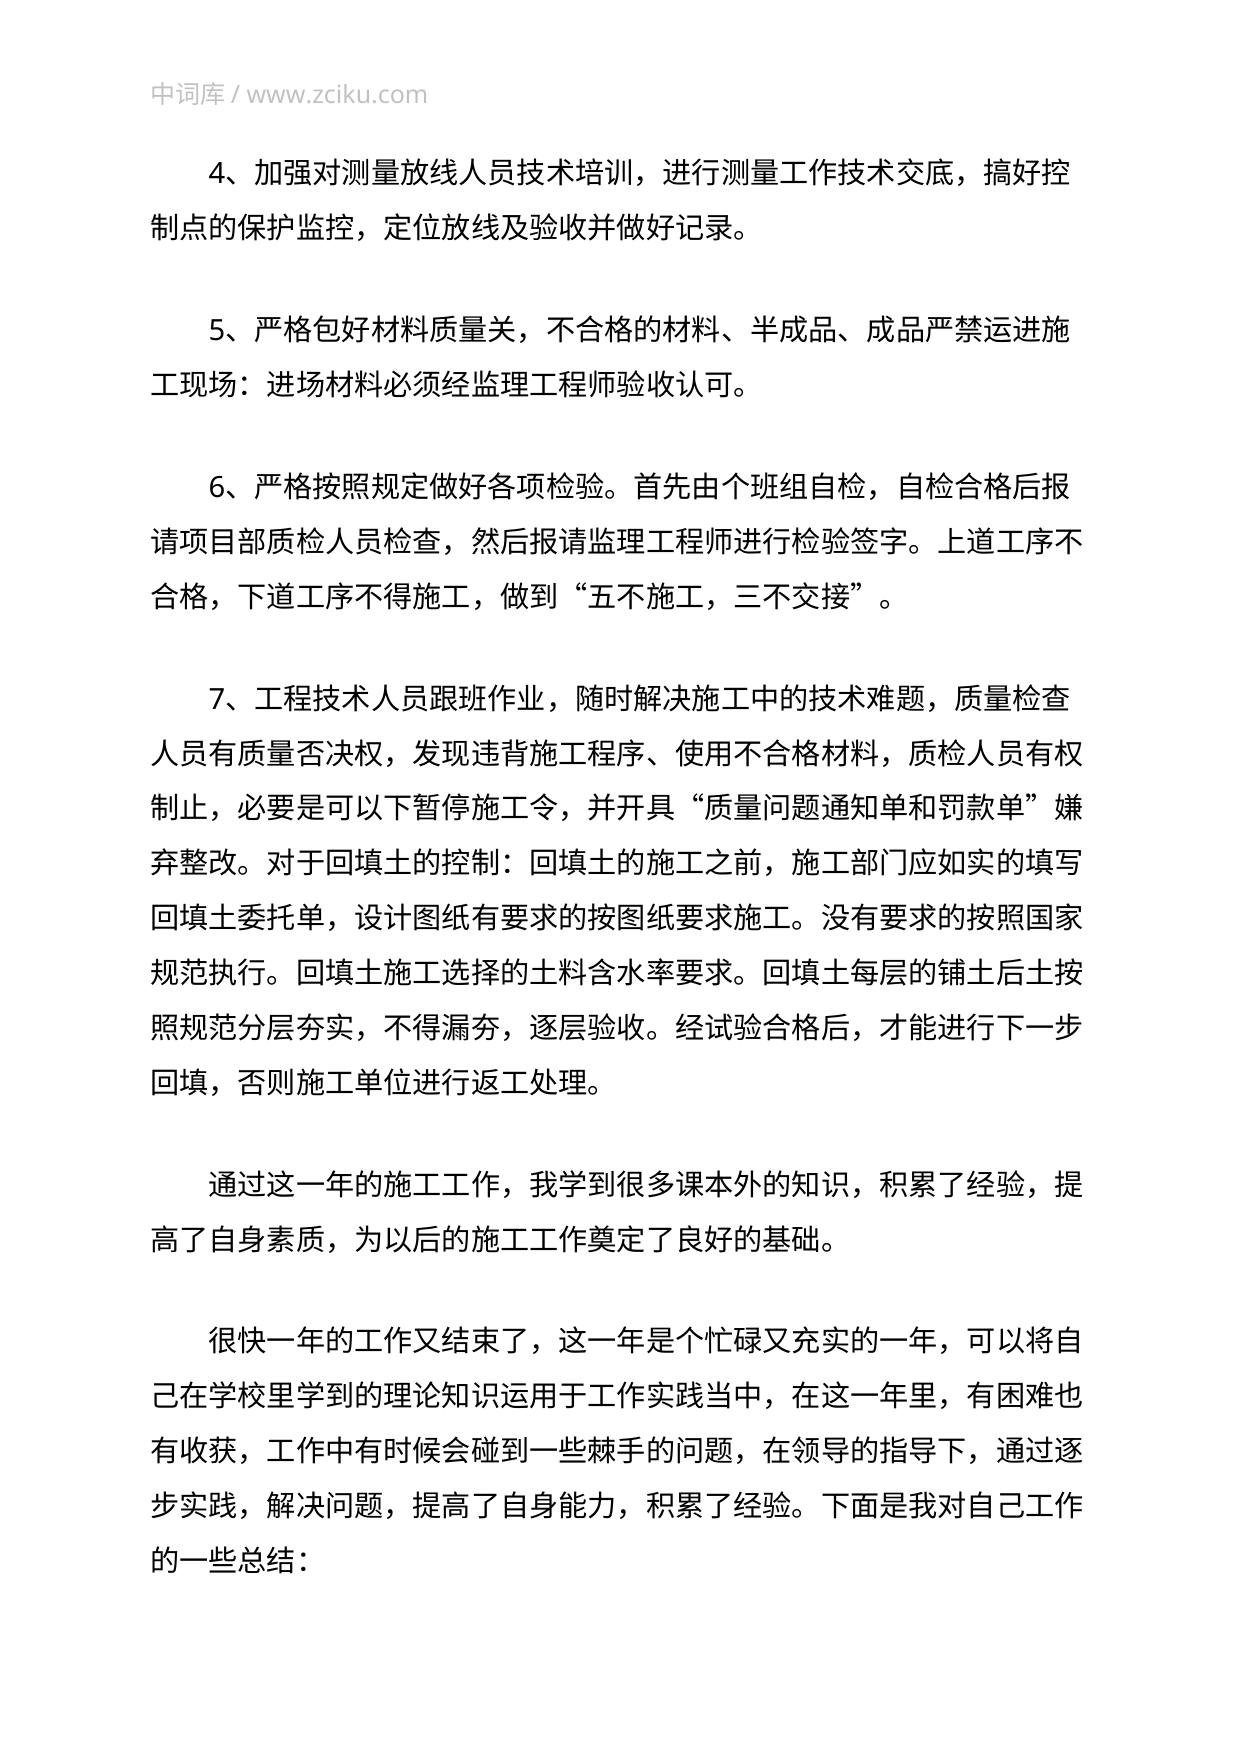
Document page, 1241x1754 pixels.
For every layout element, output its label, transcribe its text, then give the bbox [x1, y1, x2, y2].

text 7、工程技术人员跟班作业，随时解决施工中的技术难题，质量检查人员有质量否决权，发现违背施工程序、使用不合格材料，质检人员有权制止，必要是可以下暂停施工令，并开具“质量问题通知单和罚款单”嫌弃整改。对于回填土的控制：回填土的施工之前，施工部门应如实的填写回填土委托单，设计图纸有要求的按图纸要求施工。没有要求的按照国家规范执行。回填土施工选择的土料含水率要求。回填土每层的铺土后土按照规范分层夯实，不得漏夯，逐层验收。经试验合格后，才能进行下一步回填，否则施工单位进行返工处理。 [150, 675, 1090, 1102]
text 5、严格包好材料质量关，不合格的材料、半成品、成品严禁运进施工现场：进场材料必须经监理工程师验收认可。 [150, 307, 1090, 404]
text 通过这一年的施工工作，我学到很多课本外的知识，积累了经验，提高了自身素质，为以后的施工工作奠定了良好的基础。 [150, 1161, 1090, 1258]
text 4、加强对测量放线人员技术培训，进行测量工作技术交底，搞好控制点的保护监控，定位放线及验收并做好记录。 [150, 150, 1090, 247]
text 很快一年的工作又结束了，这一年是个忙碌又充实的一年，可以将自己在学校里学到的理论知识运用于工作实践当中，在这一年里，有困难也有收获，工作中有时候会碰到一些棘手的问题，在领导的指导下，通过逐步实践，解决问题，提高了自身能力，积累了经验。下面是我对自己工作的一些总结： [150, 1318, 1090, 1580]
text 6、严格按照规定做好各项检验。首先由个班组自检，自检合格后报请项目部质检人员检查，然后报请监理工程师进行检验签字。上道工序不合格，下道工序不得施工，做到“五不施工，三不交接”。 [150, 463, 1090, 616]
